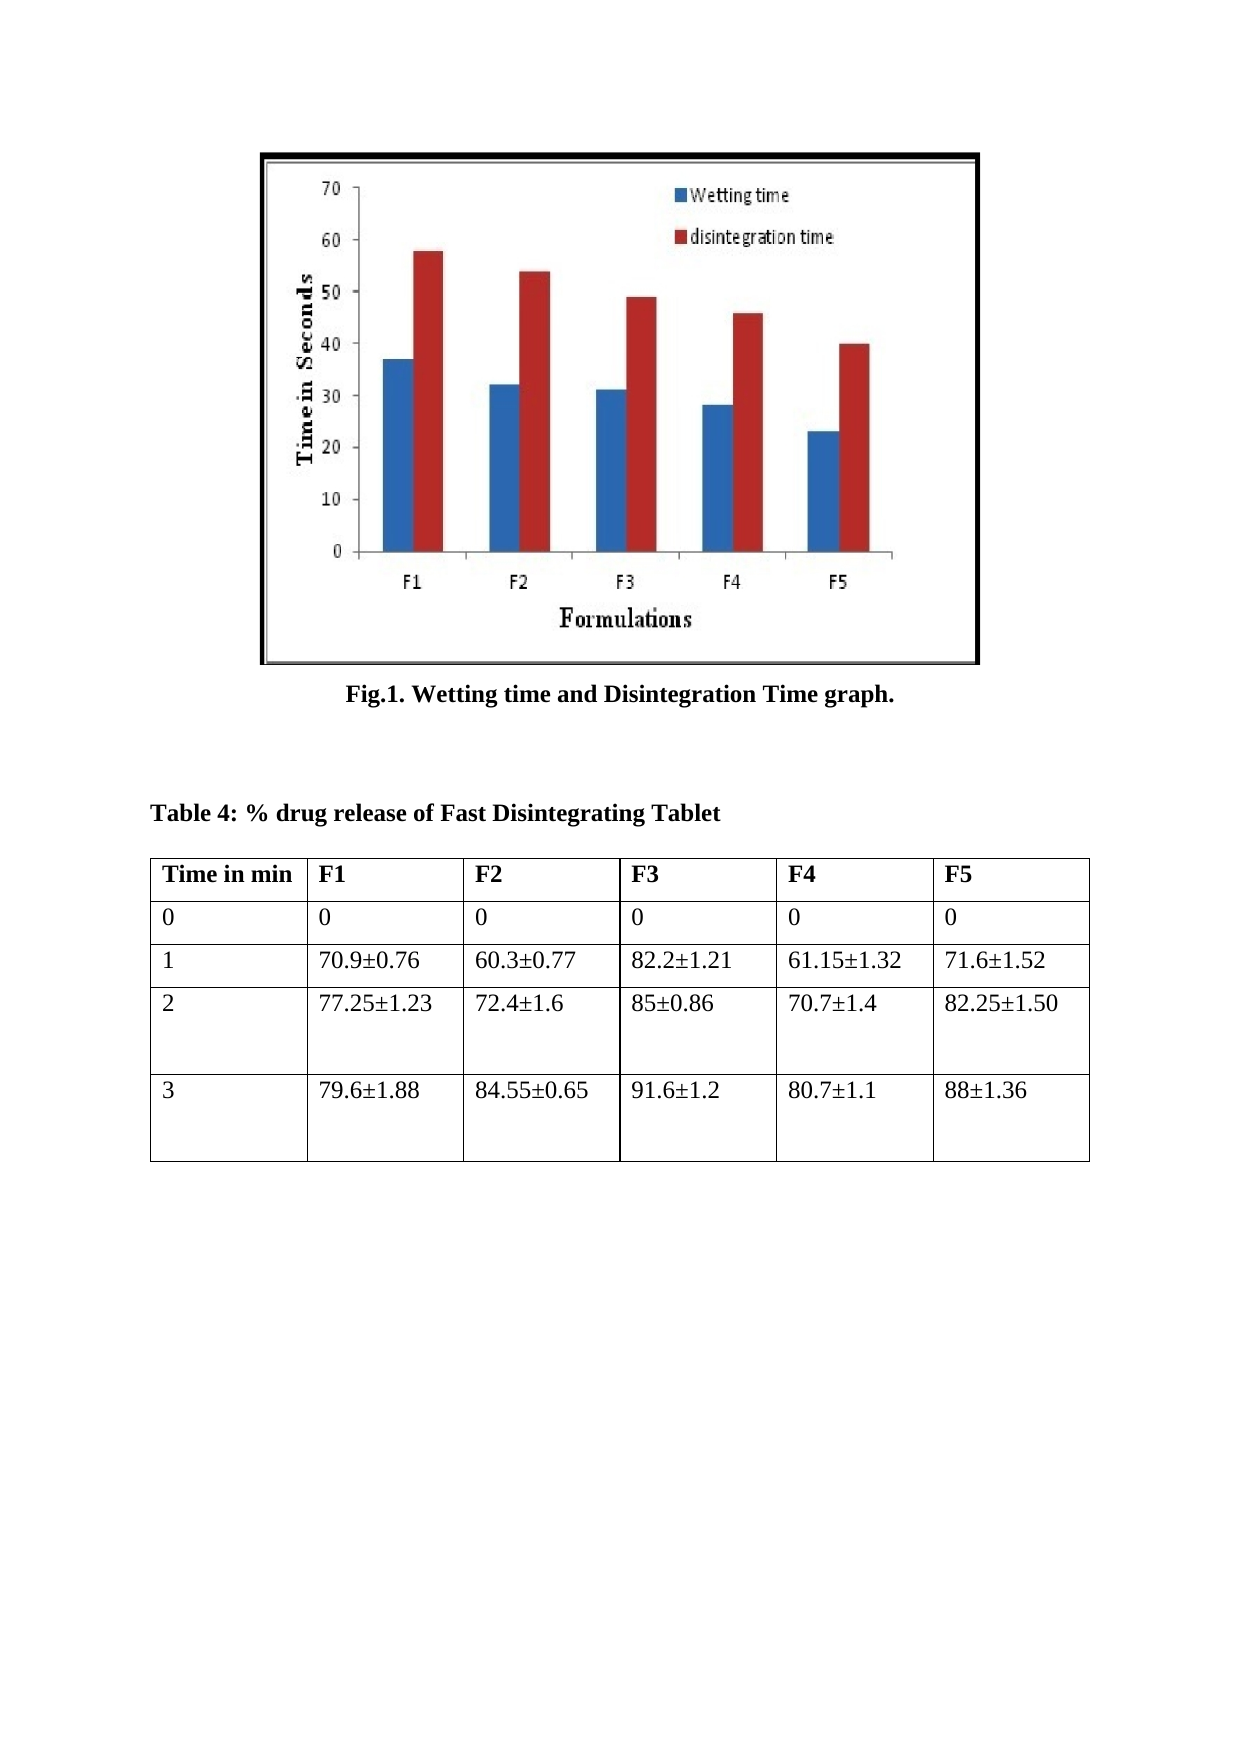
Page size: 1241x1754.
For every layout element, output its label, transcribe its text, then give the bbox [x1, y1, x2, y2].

table_cell 3 [151, 1075, 307, 1161]
table_header Time in min [151, 859, 307, 901]
picture [259, 150, 981, 665]
table_header F3 [621, 859, 776, 901]
table_header F4 [777, 859, 933, 901]
table_cell 80.7±1.1 [777, 1075, 933, 1161]
table_cell 82.25±1.50 [934, 988, 1089, 1074]
table_header F2 [464, 859, 619, 901]
table_cell 79.6±1.88 [308, 1075, 463, 1161]
table_header F5 [934, 859, 1089, 901]
table_cell 84.55±0.65 [464, 1075, 619, 1161]
table_cell 0 [621, 902, 776, 944]
table_cell 70.7±1.4 [777, 988, 933, 1074]
table_cell 82.2±1.21 [621, 945, 776, 987]
table_cell 61.15±1.32 [777, 945, 933, 987]
text Table 4: % drug release of Fast Disintegrating Tablet [150, 798, 1090, 827]
table_cell 72.4±1.6 [464, 988, 619, 1074]
table_cell 0 [934, 902, 1089, 944]
table_cell 1 [151, 945, 307, 987]
table_cell 88±1.36 [934, 1075, 1089, 1161]
table_header F1 [308, 859, 463, 901]
table_cell 0 [308, 902, 463, 944]
table_cell 85±0.86 [621, 988, 776, 1074]
table_cell 77.25±1.23 [308, 988, 463, 1074]
table_cell 0 [777, 902, 933, 944]
table_cell 91.6±1.2 [621, 1075, 776, 1161]
table_cell 0 [151, 902, 307, 944]
table_cell 2 [151, 988, 307, 1074]
table_cell 0 [464, 902, 619, 944]
table_cell 70.9±0.76 [308, 945, 463, 987]
table_cell 71.6±1.52 [934, 945, 1089, 987]
table_cell 60.3±0.77 [464, 945, 619, 987]
